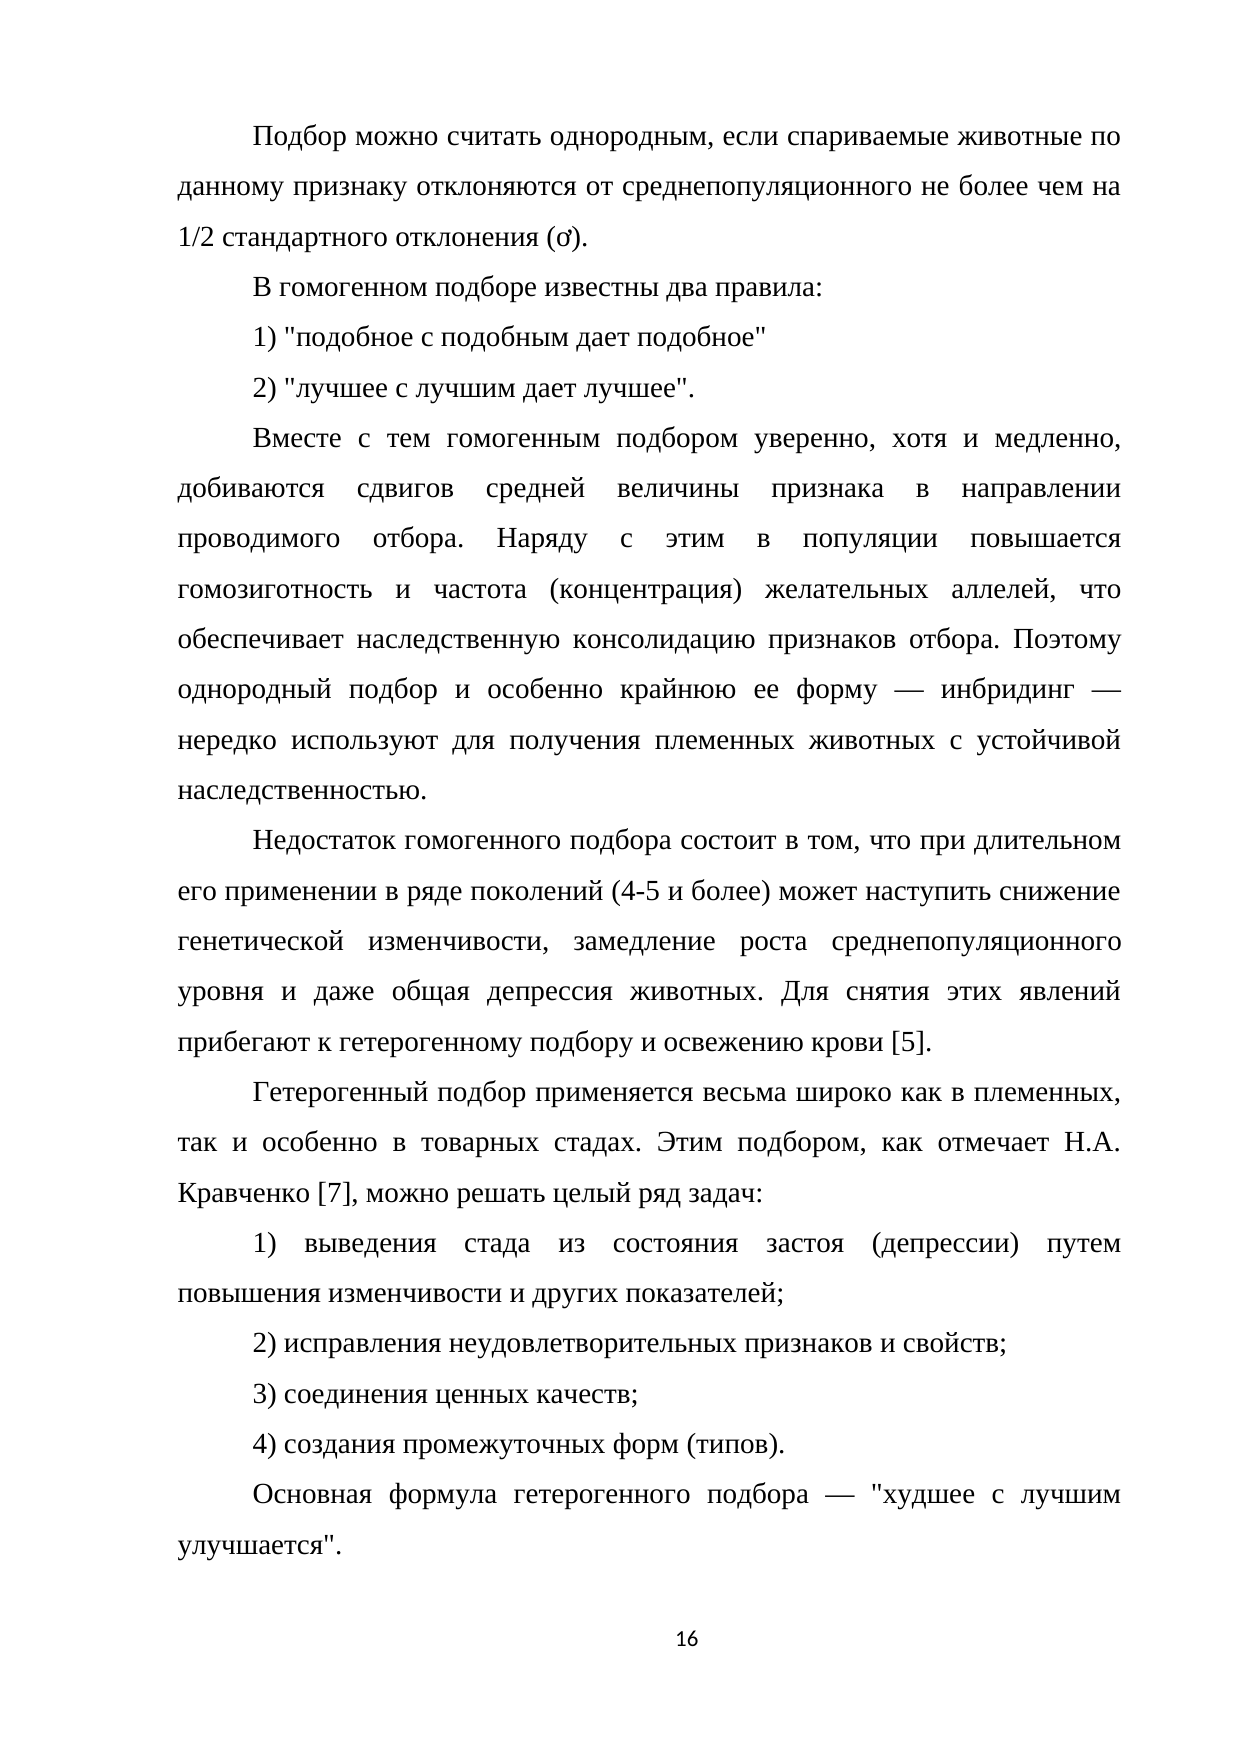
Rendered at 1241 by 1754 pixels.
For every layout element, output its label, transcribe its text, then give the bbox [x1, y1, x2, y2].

text Гетерогенный подбор применяется весьма широко как в племенных, так и особенно в товарных стадах. Этим подбором, как отмечает Н.А. Кравченко [7], можно решать целый ряд задач: [177, 1074, 1122, 1208]
text Вместе с тем гомогенным подбором уверенно, хотя и медленно, добиваются сдвигов средней величины признака в направлении проводимого отбора. Наряду с этим в популяции повышается гомозиготность и частота (концентрация) желательных аллелей, что обеспечивает наследственную консолидацию признаков отбора. Поэтому однородный подбор и особенно крайнюю ее форму — инбридинг — нередко используют для получения племенных животных с устойчивой наследственностью. [177, 420, 1122, 806]
text 1) выведения стада из состояния застоя (депрессии) путем повышения изменчивости и других показателей; [177, 1225, 1122, 1309]
text 3) соединения ценных качеств; [177, 1376, 1122, 1409]
text 2) "лучшее с лучшим дает лучшее". [177, 370, 1122, 403]
text В гомогенном подборе известны два правила: [177, 269, 1122, 303]
text Подбор можно считать однородным, если спариваемые животные по данному признаку отклоняются от среднепопуляционного не более чем на 1/2 стандартного отклонения (ơ). [177, 118, 1122, 252]
text 4) создания промежуточных форм (типов). [177, 1426, 1122, 1460]
text 2) исправления неудовлетворительных признаков и свойств; [177, 1326, 1122, 1359]
text Основная формула гетерогенного подбора — "худшее с лучшим улучшается". [177, 1477, 1122, 1560]
text 1) "подобное с подобным дает подобное" [177, 319, 1122, 353]
text Недостаток гомогенного подбора состоит в том, что при длительном его применении в ряде поколений (4-5 и более) может наступить снижение генетической изменчивости, замедление роста среднепопуляционного уровня и даже общая депрессия животных. Для снятия этих явлений прибегают к гетерогенному подбору и освежению крови [5]. [177, 822, 1122, 1057]
